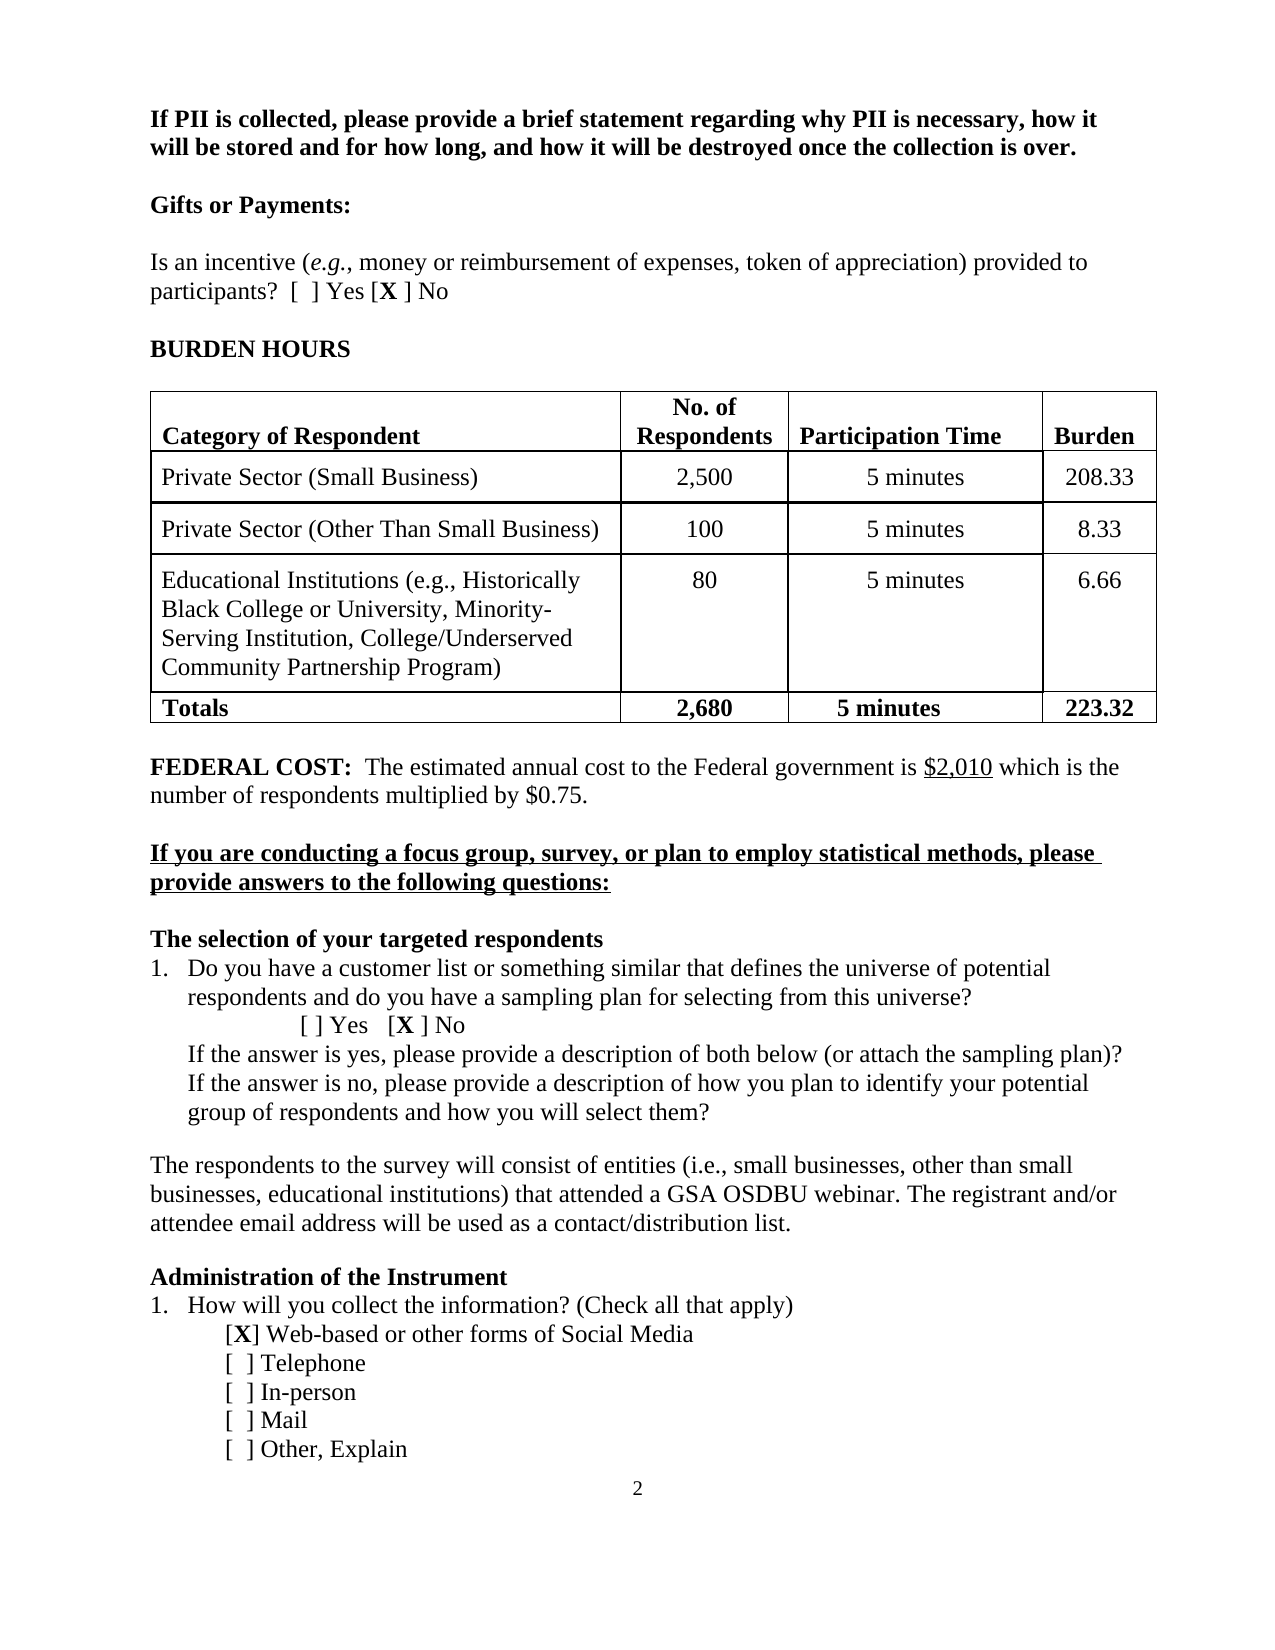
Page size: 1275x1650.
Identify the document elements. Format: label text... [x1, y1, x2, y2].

text [ ] In-person [225, 1377, 1125, 1405]
text Administration of the Instrument [150, 1262, 1125, 1290]
text BURDEN HOURS [150, 334, 1125, 362]
table_header No. of Respondents [621, 392, 788, 450]
table_header Burden [1043, 392, 1156, 450]
text [ ] Other, Explain [225, 1434, 1125, 1463]
table_cell 8.33 [1044, 503, 1156, 553]
text FEDERAL COST: The estimated annual cost to the Federal government is $2,010 which is the number of respondents multiplied by $0.75. [150, 752, 1125, 809]
text Gifts or Payments: [150, 190, 1125, 219]
table_cell Educational Institutions (e.g., Historically Black College or University, Minority-Serving Institution, College/Underserved Community Partnership Program) [152, 555, 620, 691]
text [X] Web-based or other forms of Social Media [225, 1319, 1125, 1348]
table_cell 6.66 [1044, 554, 1156, 691]
table_cell Private Sector (Small Business) [152, 452, 620, 501]
table_cell 2,680 [621, 693, 788, 722]
table_cell 80 [622, 555, 787, 691]
table_header Participation Time [789, 392, 1042, 450]
table_cell 5 minutes [789, 693, 1042, 722]
table_cell 5 minutes [789, 555, 1042, 691]
list Do you have a customer list or something similar that defines the universe of potential respondents and do you have a sampling plan for selecting from this universe? [ ] Yes [X ] No [150, 953, 1125, 1039]
text The selection of your targeted respondents [150, 924, 1125, 953]
text [ ] Telephone [225, 1348, 1125, 1377]
table_cell 100 [622, 504, 787, 553]
text If the answer is yes, please provide a description of both below (or attach the sampling plan)? If the answer is no, please provide a description of how you plan to identify your potential group of respondents and how you will select them? [187, 1039, 1125, 1125]
table_cell 223.32 [1043, 692, 1156, 722]
text The respondents to the survey will consist of entities (i.e., small businesses, other than small businesses, educational institutions) that attended a GSA OSDBU webinar. The registrant and/or attendee email address will be used as a contact/distribution list. [150, 1150, 1125, 1237]
table_cell Private Sector (Other Than Small Business) [152, 504, 620, 553]
table_cell 208.33 [1044, 451, 1156, 501]
table_cell 2,500 [622, 452, 787, 501]
table_cell 5 minutes [789, 452, 1042, 501]
text If you are conducting a focus group, survey, or plan to employ statistical methods, please provide answers to the following questions: [150, 838, 1125, 895]
list How will you collect the information? (Check all that apply) [150, 1290, 1125, 1319]
table_header Category of Respondent [151, 392, 620, 450]
table_cell 5 minutes [789, 504, 1042, 553]
text Is an incentive (e.g., money or reimbursement of expenses, token of appreciation) provided to participants? [ ] Yes [X ] No [150, 247, 1125, 305]
text [ ] Mail [225, 1405, 1125, 1434]
table_cell Totals [151, 693, 620, 722]
text If PII is collected, please provide a brief statement regarding why PII is necessary, how it will be stored and for how long, and how it will be destroyed once the collection is over. [150, 104, 1125, 161]
